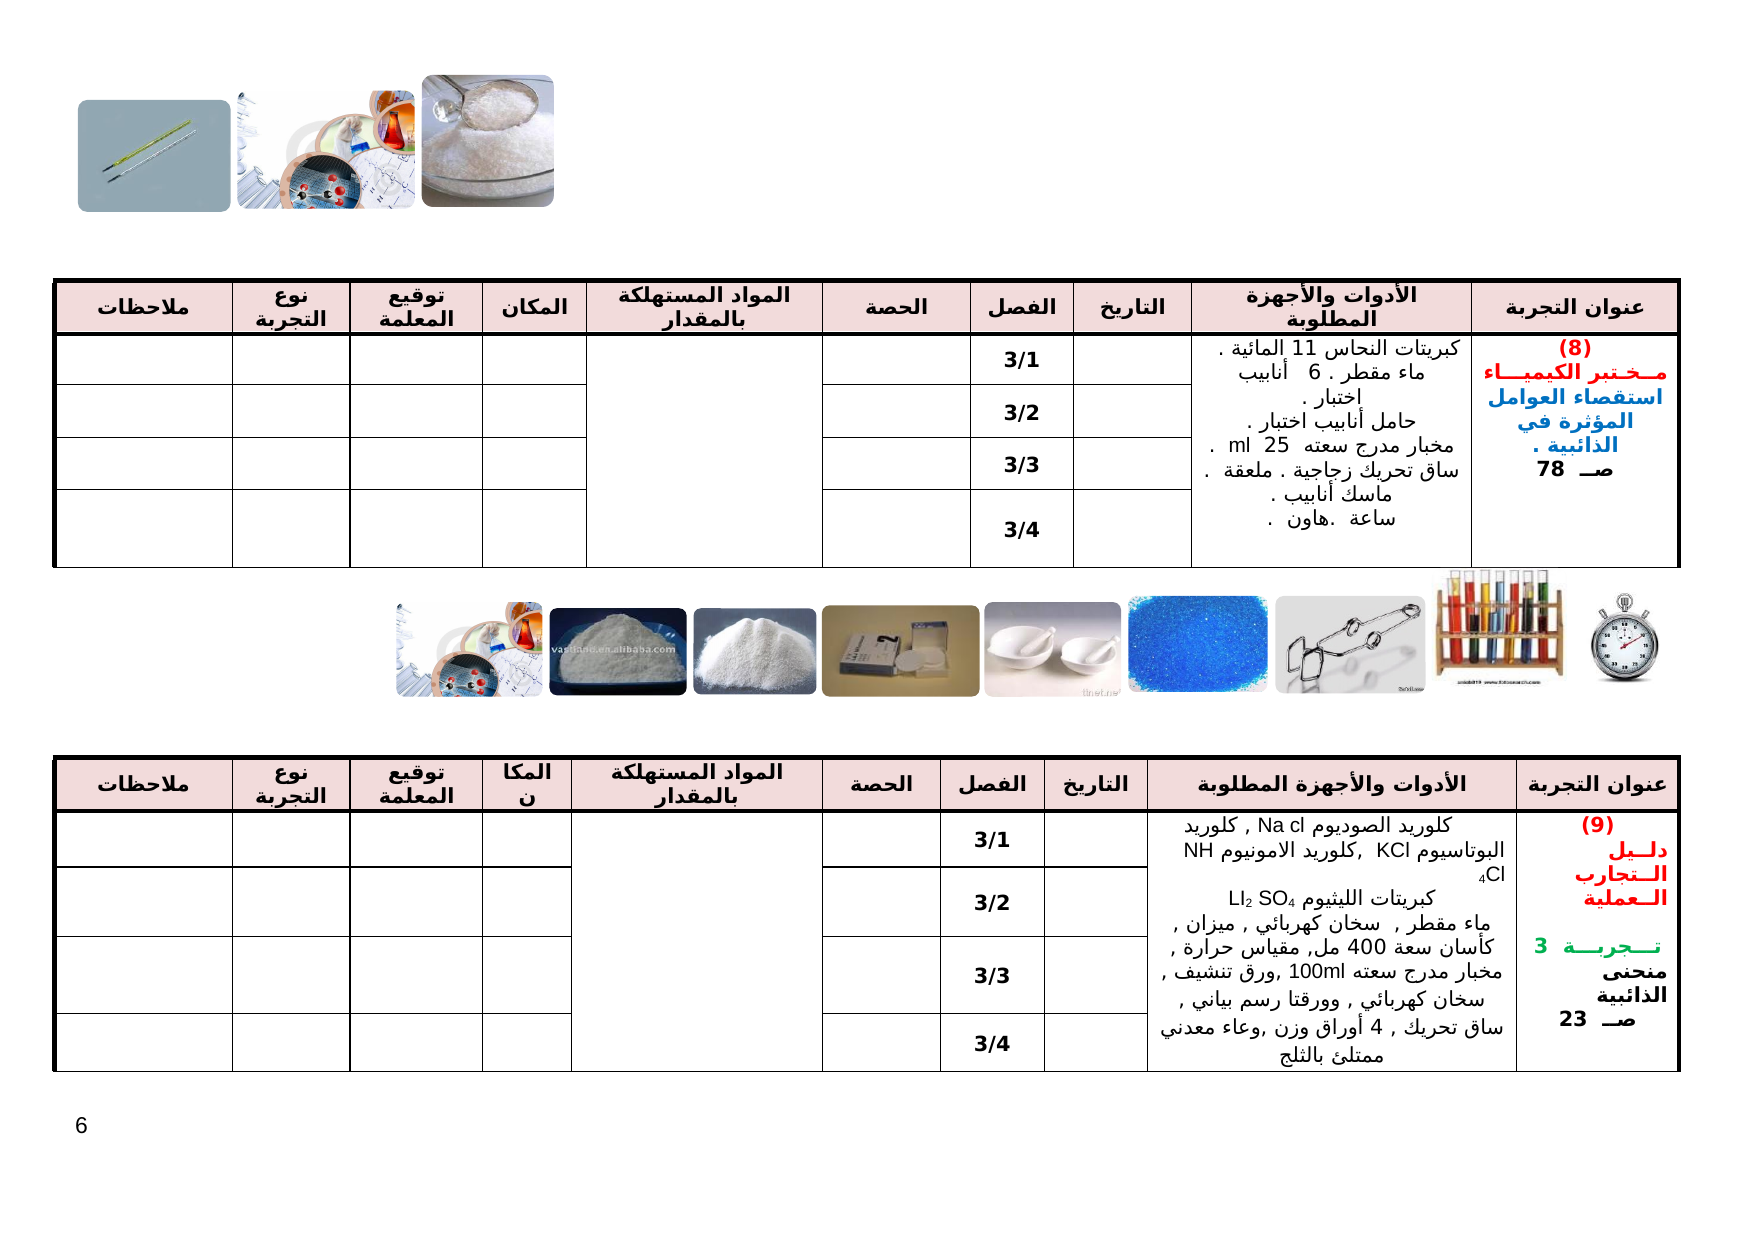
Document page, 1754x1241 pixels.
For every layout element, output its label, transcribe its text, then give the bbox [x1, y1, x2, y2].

table_cell كلوريد الصوديوم Na cl , كلوريد البوتاسيوم KCl ,كلوريد الامونيوم NH 4Cl كبريتات الليثيوم LI2 SO4 ماء مقطر , سخان كهربائي , ميزان , كأسان سعة 400 مل, مقياس حرارة , مخبار مدرج سعته 100ml ,ورق تنشيف , سخان كهربائي , وورقتا رسم بياني , ساق تحريك , 4 أوراق وزن ,وعاء معدني ممتلئ بالثلج [1148, 813, 1516, 1071]
picture [77, 99, 231, 212]
table_cell [823, 868, 940, 936]
table_cell [233, 813, 349, 866]
table_header الفصل [971, 283, 1073, 331]
table_cell [823, 336, 970, 384]
table_cell [57, 336, 232, 384]
table_cell 3/4 [941, 1014, 1044, 1071]
table_cell [1045, 1014, 1147, 1071]
table_cell [57, 490, 232, 567]
picture [237, 90, 415, 209]
table_cell [483, 937, 571, 1012]
table_header الحصة [823, 283, 970, 331]
table_cell [351, 490, 482, 567]
table_header ملاحظات [57, 760, 232, 809]
table_cell [57, 1014, 232, 1071]
picture [396, 602, 543, 697]
picture [984, 602, 1122, 697]
table_cell [57, 385, 232, 437]
table_cell [1074, 385, 1191, 437]
table_header المكان [483, 760, 571, 809]
table_cell [57, 937, 232, 1012]
table_header نوع التجربة [233, 760, 349, 809]
table_header المكان [483, 283, 586, 331]
table_header نوع التجربة [233, 283, 349, 331]
table_cell [351, 336, 482, 384]
table_cell [351, 438, 482, 489]
table_cell [823, 438, 970, 489]
table_header توقيع المعلمة [351, 283, 482, 331]
table_cell (9) دلــيل الــتجارب الــعملية تـــجربـــة 3 منحنى الذائبية صــ 23 [1517, 813, 1677, 1071]
table_cell [233, 868, 349, 936]
table_cell [233, 490, 349, 567]
table_cell [351, 1014, 482, 1071]
picture [1431, 567, 1568, 687]
table_cell [483, 438, 586, 489]
picture [1128, 595, 1268, 692]
table_cell [233, 1014, 349, 1071]
table_cell [57, 438, 232, 489]
table_cell 3/2 [971, 385, 1073, 437]
table_cell [483, 813, 571, 866]
picture [1572, 580, 1677, 689]
table_cell [483, 868, 571, 936]
table_header المواد المستهلكة بالمقدار [587, 283, 822, 331]
table_cell (8) مــخـتبر الكيميـــاء استقصاء العوامل المؤثرة في الذائبية . صــ 78 [1472, 336, 1677, 567]
picture [693, 608, 817, 695]
table_cell [823, 937, 940, 1012]
table_cell [1045, 813, 1147, 866]
table_cell 3/1 [941, 813, 1044, 866]
table_cell [1074, 336, 1191, 384]
table_cell 3/1 [971, 336, 1073, 384]
table_cell [483, 490, 586, 567]
picture [821, 605, 980, 697]
table_cell [823, 813, 940, 866]
picture [421, 74, 554, 207]
picture [549, 608, 687, 696]
table_cell [823, 490, 970, 567]
table_cell [351, 937, 482, 1012]
table_cell 3/3 [941, 937, 1044, 1012]
table_cell [1045, 868, 1147, 936]
table_cell [233, 438, 349, 489]
table_cell [483, 385, 586, 437]
table_cell [351, 813, 482, 866]
table_cell [1045, 937, 1147, 1012]
table_header توقيع المعلمة [351, 760, 482, 809]
table_cell [57, 813, 232, 866]
table_header عنوان التجربة [1472, 283, 1677, 331]
table_cell [483, 336, 586, 384]
table_header الأدوات والأجهزة المطلوبة [1192, 283, 1471, 331]
table_cell [572, 813, 822, 1071]
table_header التاريخ [1045, 760, 1147, 809]
table_cell [233, 336, 349, 384]
table_cell [233, 937, 349, 1012]
picture [1275, 595, 1426, 694]
table_cell [587, 336, 822, 567]
table_cell [823, 1014, 940, 1071]
table_header الحصة [823, 760, 940, 809]
table_cell كبريتات النحاس 11 المائية . ماء مقطر . 6 أنابيب اختبار . حامل أنابيب اختبار . مخبار مدرج سعته 25 ml . ساق تحريك زجاجية . ملعقة . ماسك أنابيب . ساعة .هاون . [1192, 336, 1471, 567]
table_header عنوان التجربة [1517, 760, 1677, 809]
table_header ملاحظات [57, 283, 232, 331]
table_header الفصل [941, 760, 1044, 809]
table_cell [57, 868, 232, 936]
table_cell 3/2 [941, 868, 1044, 936]
table_cell [233, 385, 349, 437]
table_cell [1074, 438, 1191, 489]
table_cell [351, 385, 482, 437]
table_cell [823, 385, 970, 437]
table_header الأدوات والأجهزة المطلوبة [1148, 760, 1516, 809]
table_header المواد المستهلكة بالمقدار [572, 760, 822, 809]
table_cell 3/3 [971, 438, 1073, 489]
table_header التاريخ [1074, 283, 1191, 331]
table_cell [351, 868, 482, 936]
table_cell [483, 1014, 571, 1071]
table_cell [1074, 490, 1191, 567]
table_cell 3/4 [971, 490, 1073, 567]
